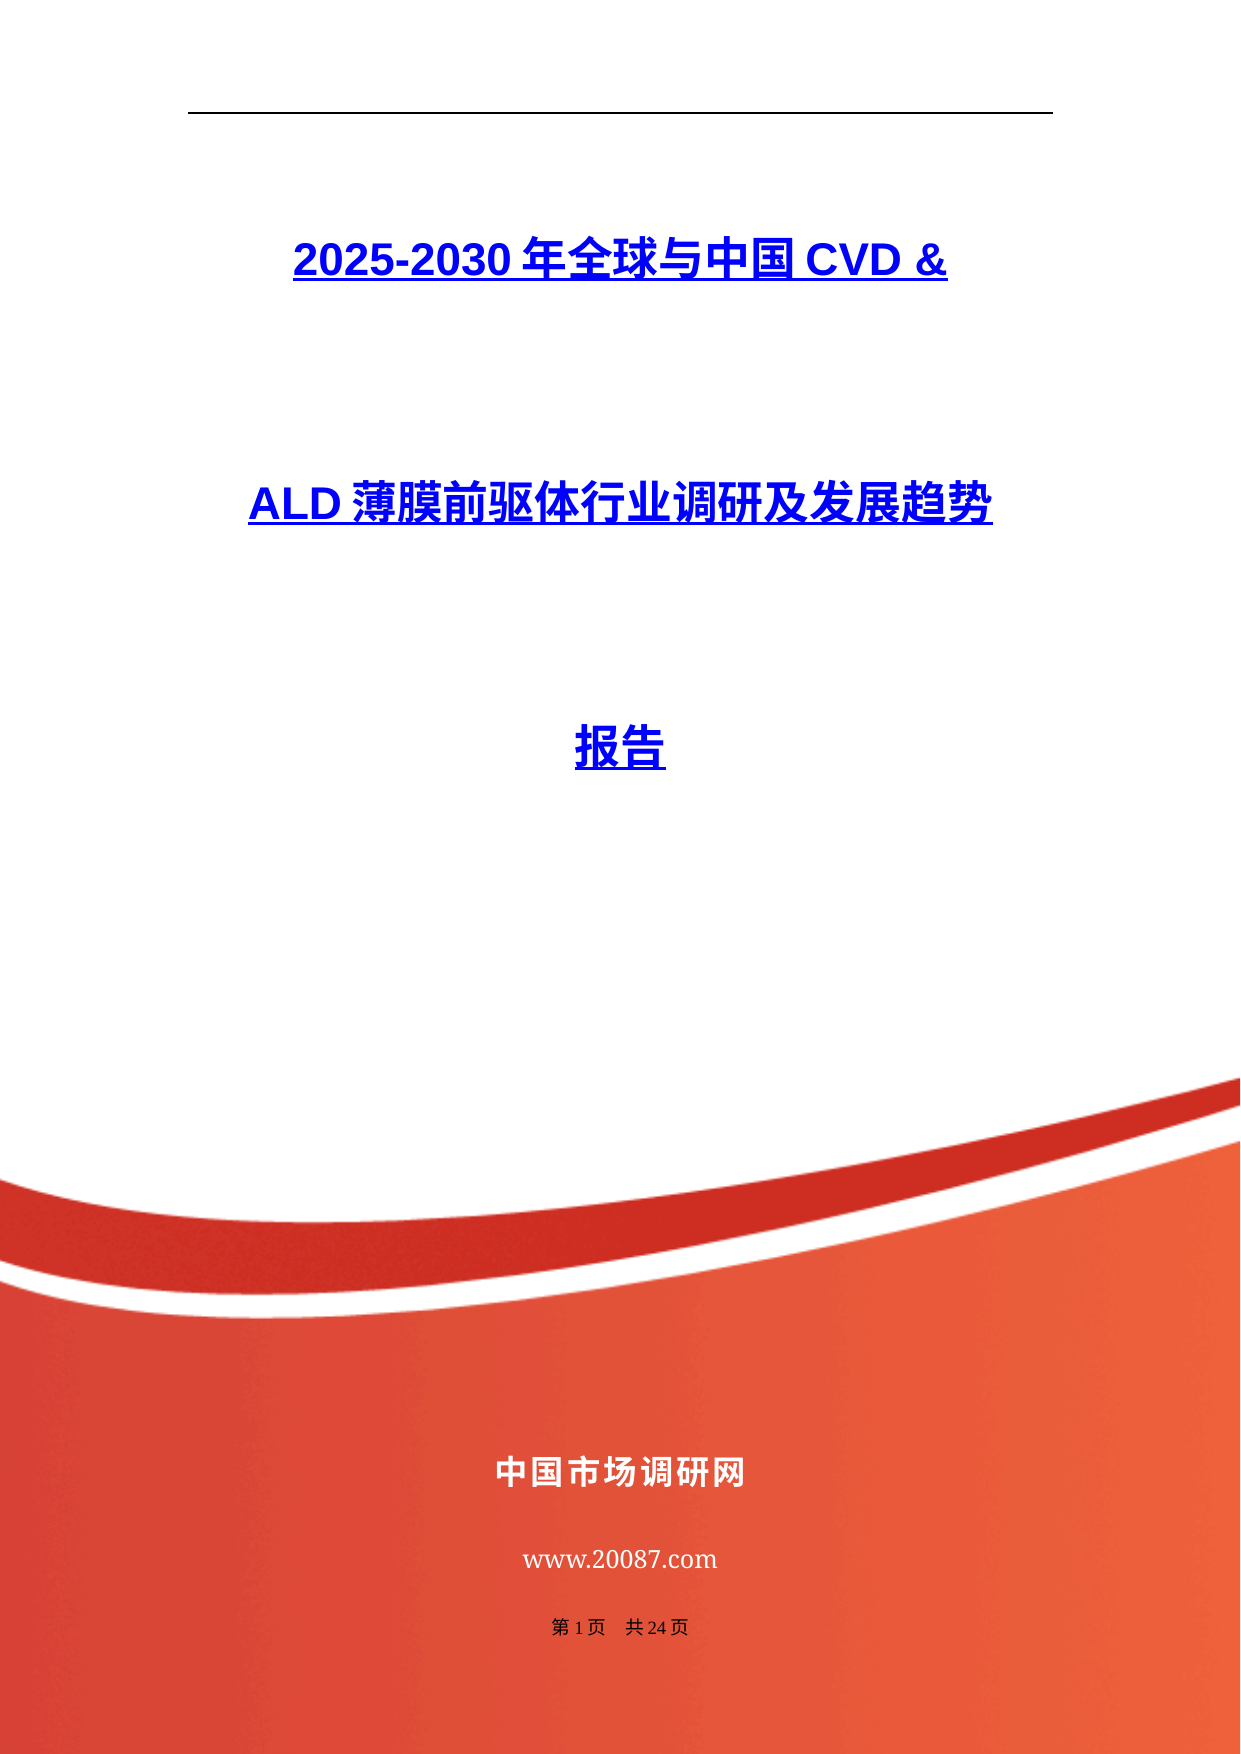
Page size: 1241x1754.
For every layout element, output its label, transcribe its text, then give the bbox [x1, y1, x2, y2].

table_header 2025-2030年全球与中国CVD & ALD薄膜前驱体行业调研及发展趋势报告 [188, 207, 1053, 871]
text www.20087.com [187, 1526, 1053, 1591]
picture [0, 1006, 1241, 1754]
subtitle 中国市场调研网 [187, 1437, 1053, 1502]
